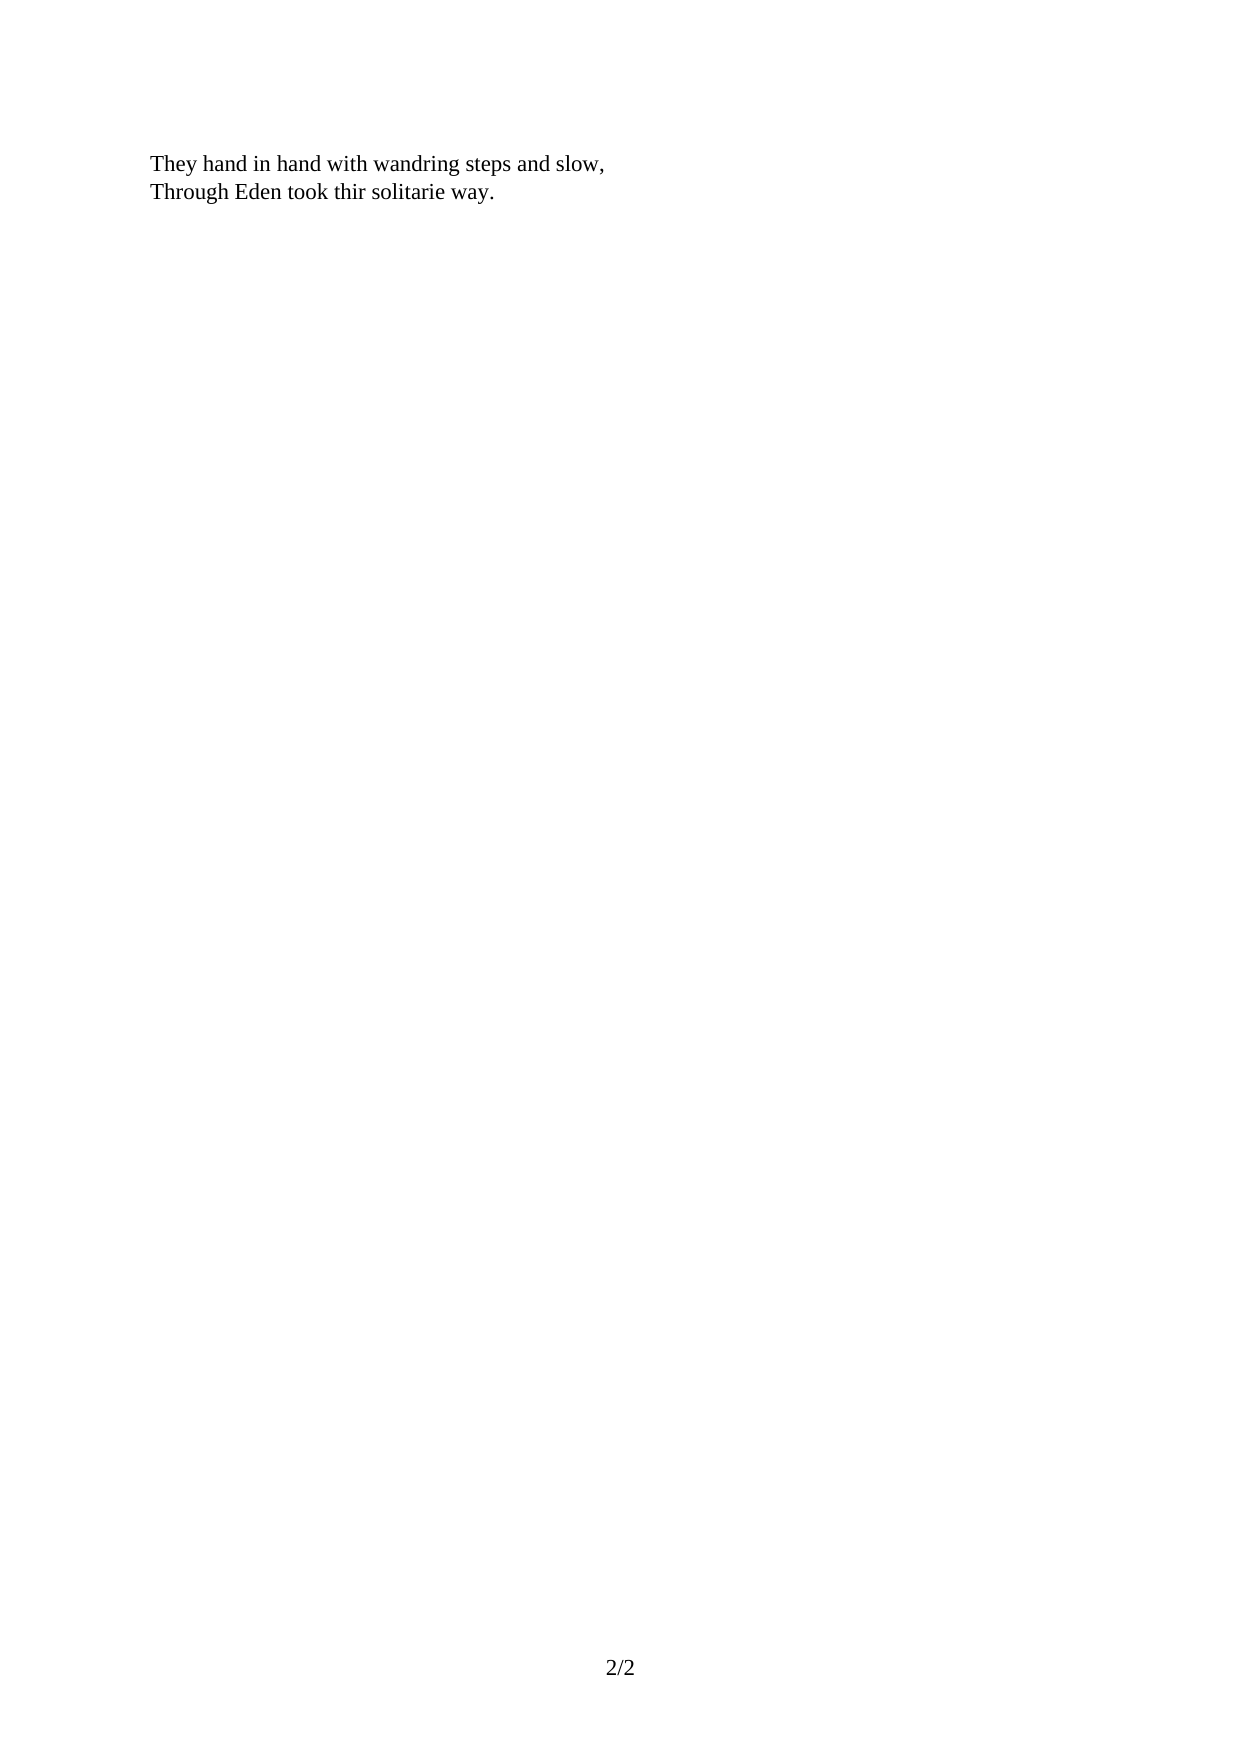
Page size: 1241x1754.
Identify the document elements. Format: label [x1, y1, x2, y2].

text [150, 150, 1090, 205]
